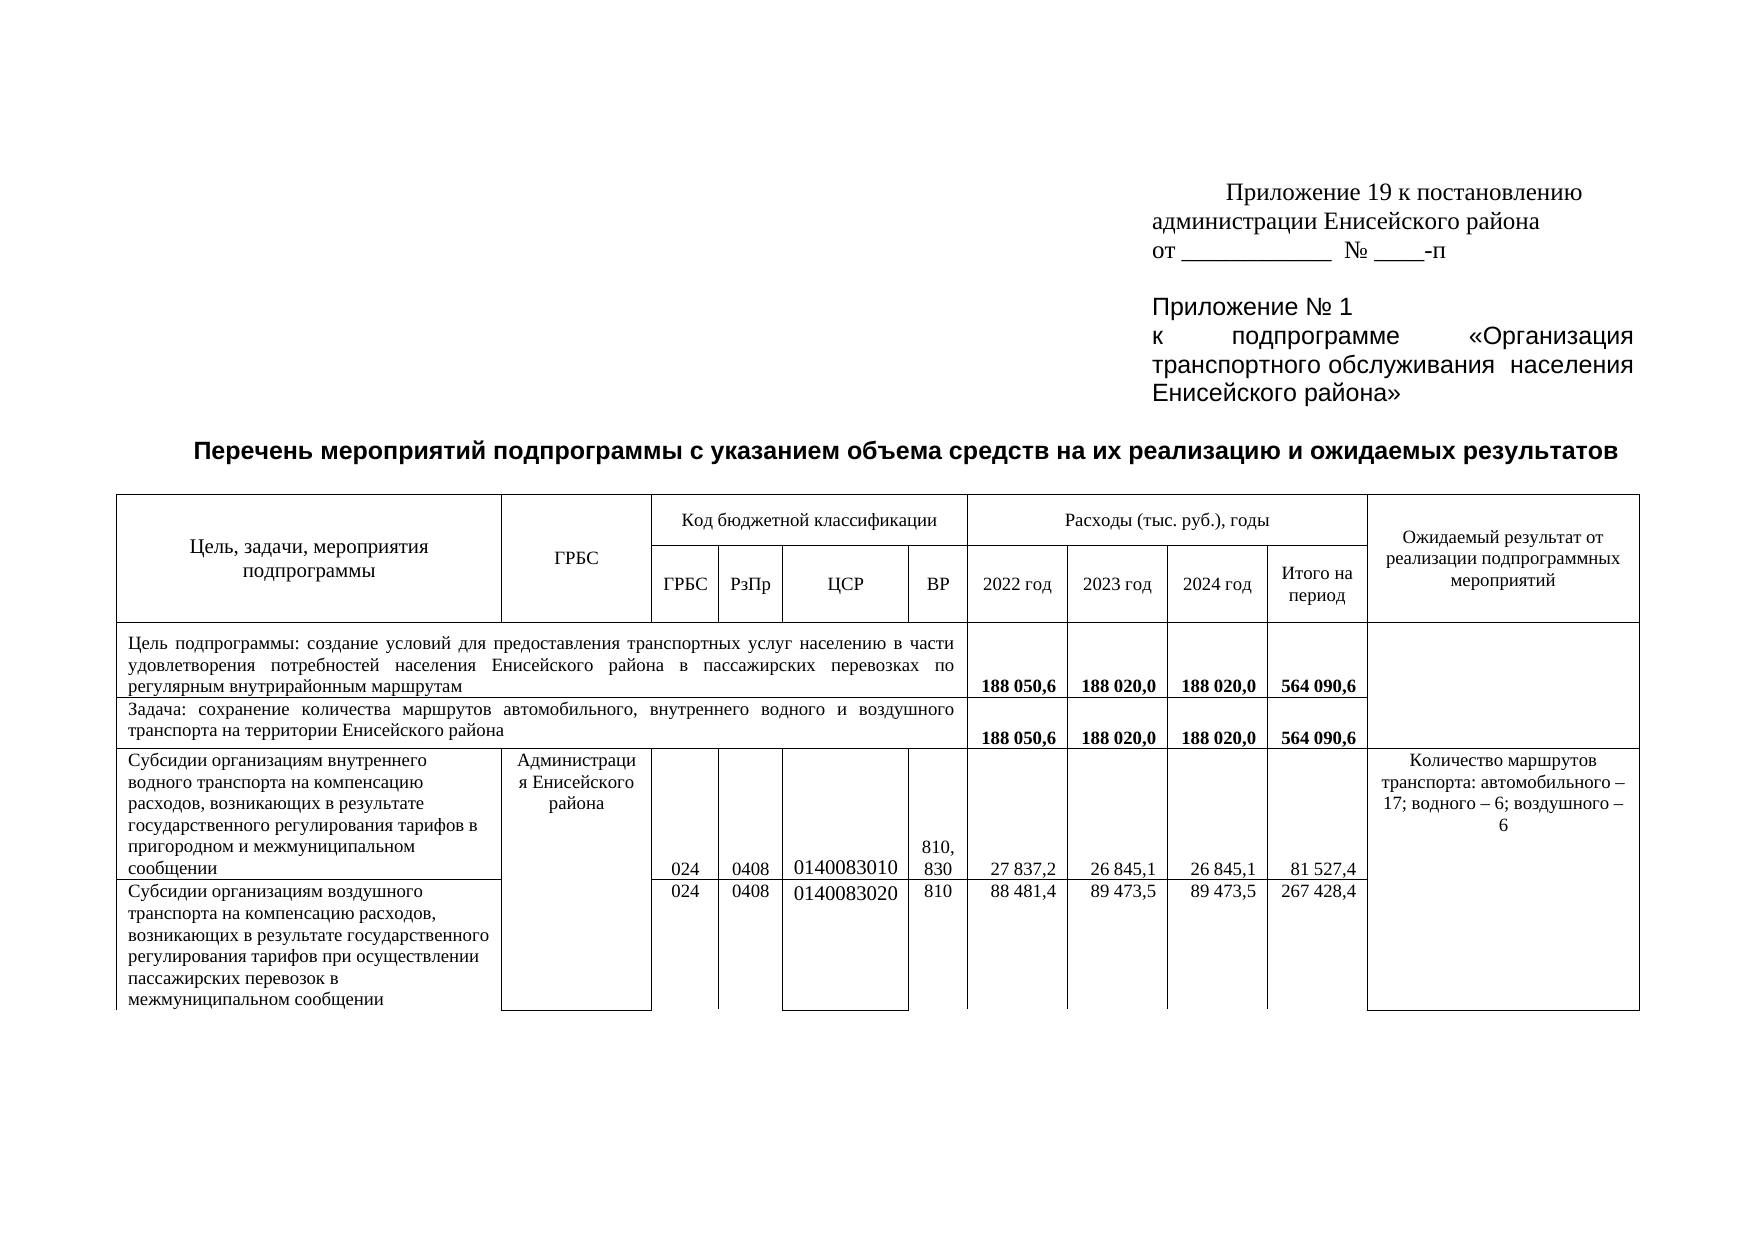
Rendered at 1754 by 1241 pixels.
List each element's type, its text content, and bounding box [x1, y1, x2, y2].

table_cell 564 090,6 [1268, 698, 1367, 748]
table_cell 88 481,4 [967, 880, 1067, 1010]
table_cell 2024 год [1168, 546, 1267, 622]
text Перечень мероприятий подпрограммы с указанием объема средств на их реализацию и ожидаемых результатов [118, 436, 1636, 465]
text Приложение 19 к постановлению [1152, 177, 1636, 206]
text от ____________ № ____-п [723, 235, 1636, 263]
table_cell 0140083010 [783, 749, 908, 879]
table_cell РзПр [719, 546, 782, 622]
table_header Код бюджетной классификации [652, 495, 967, 545]
table_cell 810, 830 [909, 749, 967, 879]
table_cell 564 090,6 [1268, 623, 1367, 697]
table_cell 810 [909, 880, 967, 1010]
text к подпрограмме «Организация транспортного обслуживания населения Енисейского района» [1152, 321, 1634, 407]
table_cell Субсидии организациям воздушного транспорта на компенсацию расходов, возникающих в результате государственного регулирования тарифов при осуществлении пассажирских перевозок в межмуниципальном сообщении [117, 880, 501, 1010]
table_cell Количество маршрутов транспорта: автомобильного – 17; водного – 6; воздушного – 6 [1368, 749, 1639, 1010]
table_cell 188 050,6 [968, 623, 1067, 697]
table_cell 26 845,1 [1068, 749, 1167, 879]
table_cell 27 837,2 [968, 749, 1067, 879]
table_cell 024 [652, 749, 718, 879]
table_cell 26 845,1 [1168, 749, 1267, 879]
table_cell 89 473,5 [1167, 880, 1267, 1010]
table_cell 0408 [719, 880, 782, 1010]
table_cell ГРБС [652, 546, 718, 622]
table_header ГРБС [502, 495, 651, 622]
text администрации Енисейского района [723, 206, 1636, 235]
table_cell 024 [652, 880, 719, 1010]
table_header Ожидаемый результат от реализации подпрограммных мероприятий [1368, 495, 1639, 622]
table_cell 2022 год [968, 546, 1067, 622]
table_cell 2023 год [1068, 546, 1167, 622]
table_cell 188 020,0 [1168, 623, 1267, 697]
table_cell ВР [909, 546, 967, 622]
table_cell Задача: сохранение количества маршрутов автомобильного, внутреннего водного и воздушного транспорта на территории Енисейского района [117, 698, 967, 748]
table_cell Итого на период [1268, 546, 1367, 622]
table_header Расходы (тыс. руб.), годы [968, 495, 1367, 545]
table_cell Субсидии организациям внутреннего водного транспорта на компенсацию расходов, возникающих в результате государственного регулирования тарифов в пригородном и межмуниципальном сообщении [117, 749, 501, 879]
table_cell 188 020,0 [1068, 698, 1167, 748]
table_header Цель, задачи, мероприятия подпрограммы [117, 495, 501, 622]
table_cell 89 473,5 [1067, 880, 1167, 1010]
table_cell ЦСР [783, 546, 908, 622]
text Приложение № 1 [1152, 292, 1634, 321]
table_cell Администрация Енисейского района [502, 749, 651, 1010]
table_cell 188 050,6 [968, 698, 1067, 748]
table_cell 267 428,4 [1267, 880, 1367, 1010]
table_cell 188 020,0 [1068, 623, 1167, 697]
table_cell 0140083020 [783, 880, 908, 1010]
table_cell 81 527,4 [1268, 749, 1367, 879]
table_cell [1368, 623, 1639, 748]
table_cell Цель подпрограммы: создание условий для предоставления транспортных услуг населению в части удовлетворения потребностей населения Енисейского района в пассажирских перевозках по регулярным внутрирайонным маршрутам [117, 623, 967, 697]
table_cell 188 020,0 [1168, 698, 1267, 748]
table_cell 0408 [719, 749, 782, 879]
